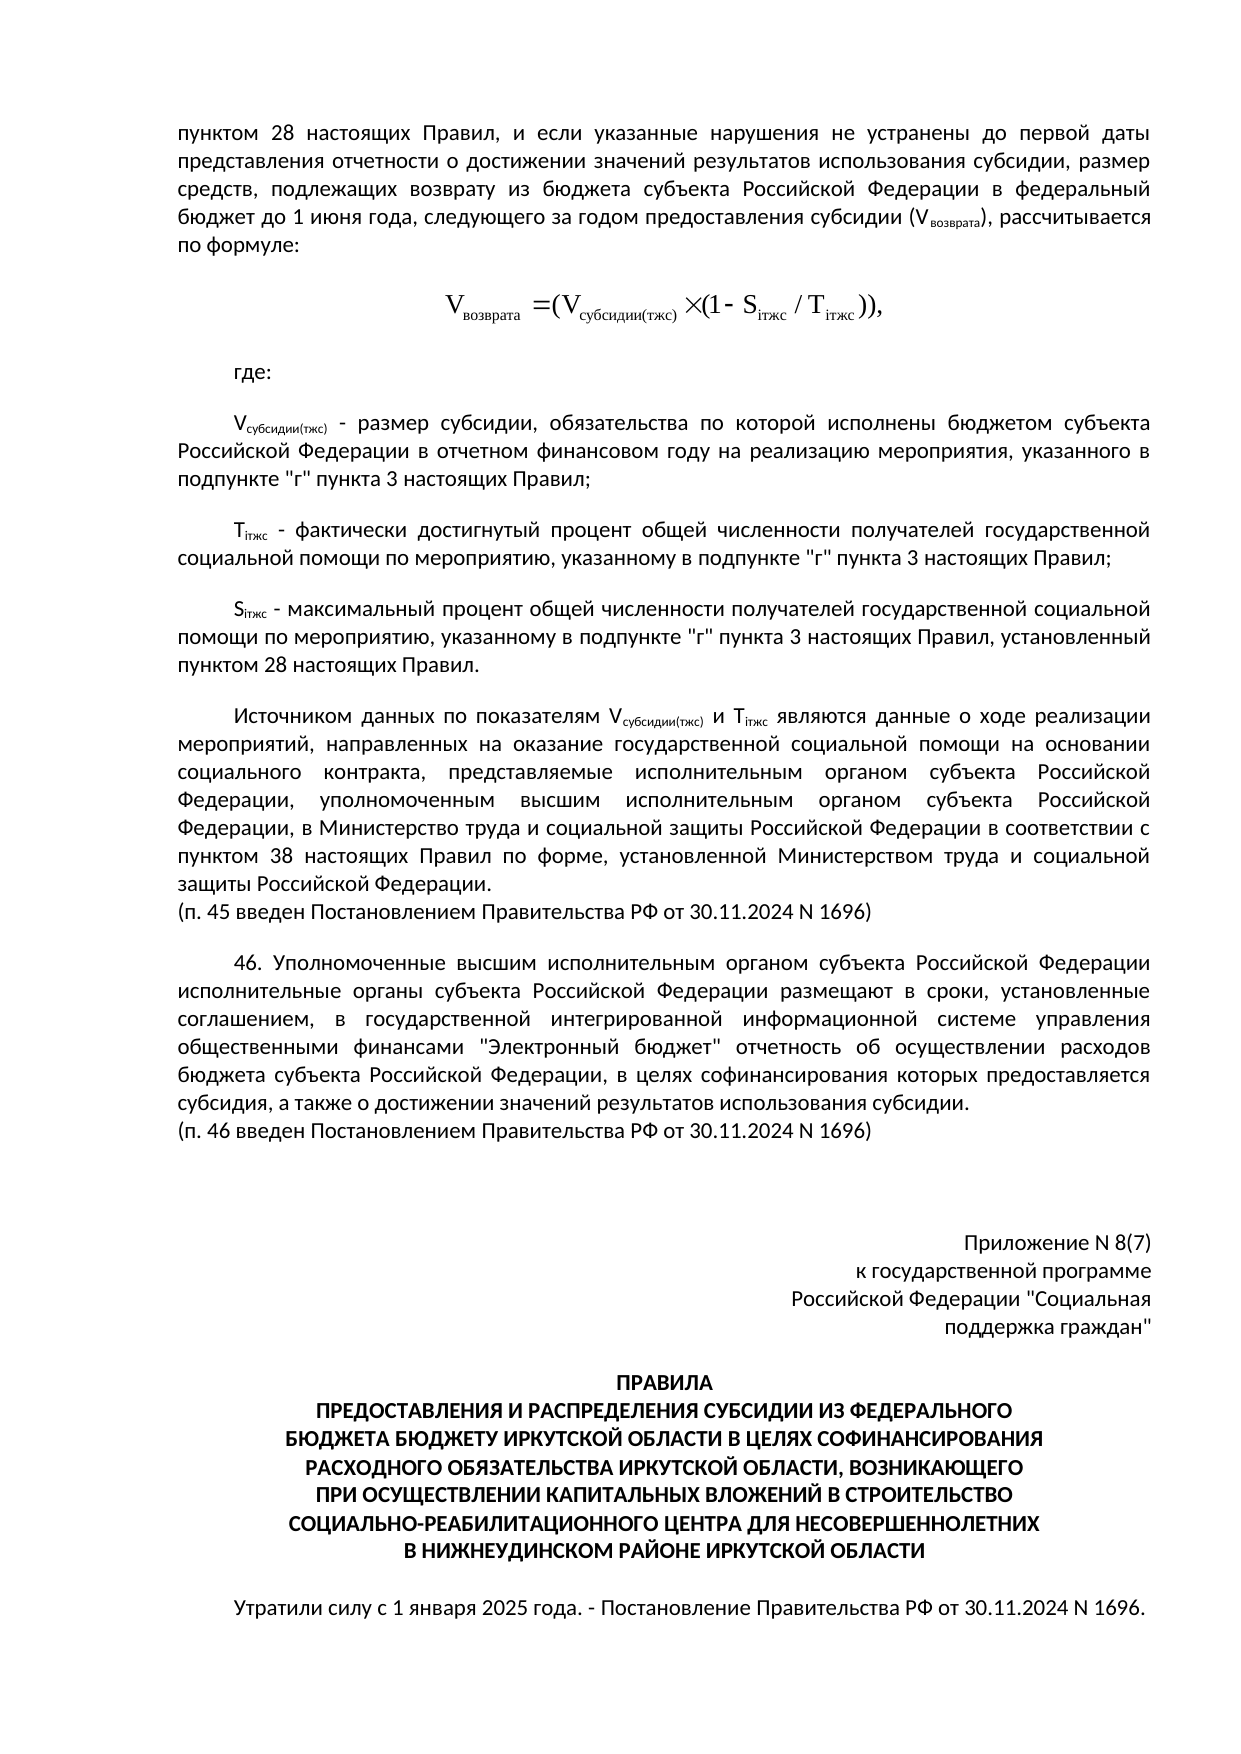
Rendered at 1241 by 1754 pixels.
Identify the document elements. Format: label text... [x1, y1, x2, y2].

text Tiтжс - фактически достигнутый процент общей численности получателей государственной социальной помощи по мероприятию, указанному в подпункте "г" пункта 3 настоящих Правил; [177, 515, 1152, 571]
title БЮДЖЕТА БЮДЖЕТУ ИРКУТСКОЙ ОБЛАСТИ В ЦЕЛЯХ СОФИНАНСИРОВАНИЯ [177, 1424, 1152, 1453]
text (п. 45 введен Постановлением Правительства РФ от 30.11.2024 N 1696) [177, 897, 1152, 925]
title РАСХОДНОГО ОБЯЗАТЕЛЬСТВА ИРКУТСКОЙ ОБЛАСТИ, ВОЗНИКАЮЩЕГО [177, 1453, 1152, 1481]
text 46. Уполномоченные высшим исполнительным органом субъекта Российской Федерации исполнительные органы субъекта Российской Федерации размещают в сроки, установленные соглашением, в государственной интегрированной информационной системе управления общественными финансами "Электронный бюджет" отчетность об осуществлении расходов бюджета субъекта Российской Федерации, в целях софинансирования которых предоставляется субсидия, а также о достижении значений результатов использования субсидии. [177, 948, 1152, 1116]
text Источником данных по показателям Vсубсидии(тжс) и Tiтжс являются данные о ходе реализации мероприятий, направленных на оказание государственной социальной помощи на основании социального контракта, представляемые исполнительным органом субъекта Российской Федерации, уполномоченным высшим исполнительным органом субъекта Российской Федерации, в Министерство труда и социальной защиты Российской Федерации в соответствии с пунктом 38 настоящих Правил по форме, установленной Министерством труда и социальной защиты Российской Федерации. [177, 701, 1152, 897]
title ПРЕДОСТАВЛЕНИЯ И РАСПРЕДЕЛЕНИЯ СУБСИДИИ ИЗ ФЕДЕРАЛЬНОГО [177, 1397, 1152, 1424]
text Приложение N 8(7) [177, 1228, 1152, 1256]
text поддержка граждан" [177, 1312, 1152, 1341]
title В НИЖНЕУДИНСКОМ РАЙОНЕ ИРКУТСКОЙ ОБЛАСТИ [177, 1537, 1152, 1565]
text (п. 46 введен Постановлением Правительства РФ от 30.11.2024 N 1696) [177, 1116, 1152, 1144]
title ПРИ ОСУЩЕСТВЛЕНИИ КАПИТАЛЬНЫХ ВЛОЖЕНИЙ В СТРОИТЕЛЬСТВО [177, 1481, 1152, 1509]
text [177, 118, 1152, 258]
text к государственной программе [177, 1256, 1152, 1284]
text где: [177, 357, 1152, 385]
text Российской Федерации "Социальная [177, 1284, 1152, 1312]
title СОЦИАЛЬНО-РЕАБИЛИТАЦИОННОГО ЦЕНТРА ДЛЯ НЕСОВЕРШЕННОЛЕТНИХ [177, 1509, 1152, 1537]
title ПРАВИЛА [177, 1368, 1152, 1397]
text Утратили силу с 1 января 2025 года. - Постановление Правительства РФ от 30.11.2024 N 1696. [177, 1593, 1152, 1621]
text Siтжс - максимальный процент общей численности получателей государственной социальной помощи по мероприятию, указанному в подпункте "г" пункта 3 настоящих Правил, установленный пунктом 28 настоящих Правил. [177, 594, 1152, 678]
text Vсубсидии(тжс) - размер субсидии, обязательства по которой исполнены бюджетом субъекта Российской Федерации в отчетном финансовом году на реализацию мероприятия, указанного в подпункте "г" пункта 3 настоящих Правил; [177, 408, 1152, 492]
